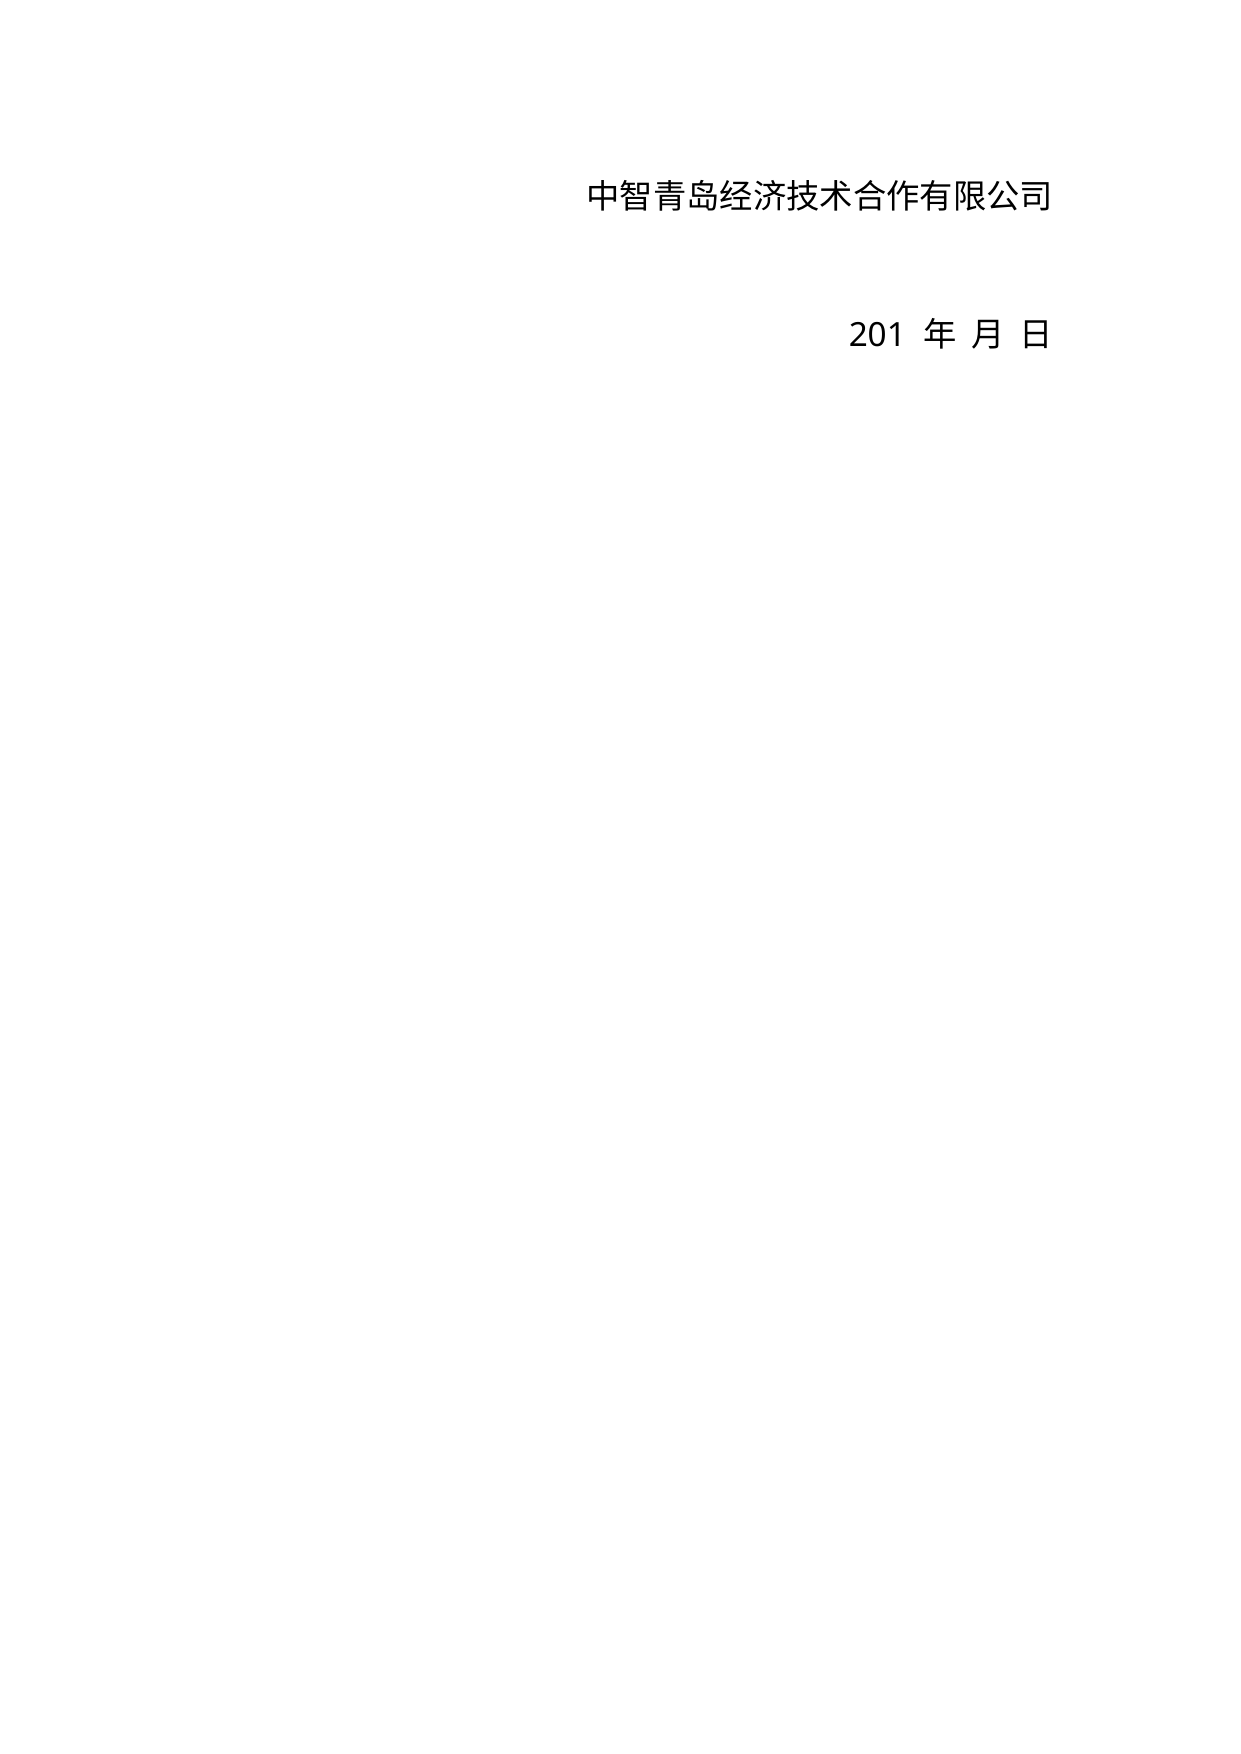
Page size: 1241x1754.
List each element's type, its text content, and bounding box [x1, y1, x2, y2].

text 中智青岛经济技术合作有限公司 [187, 162, 1053, 227]
text 201 年 月 日 [187, 299, 1053, 364]
